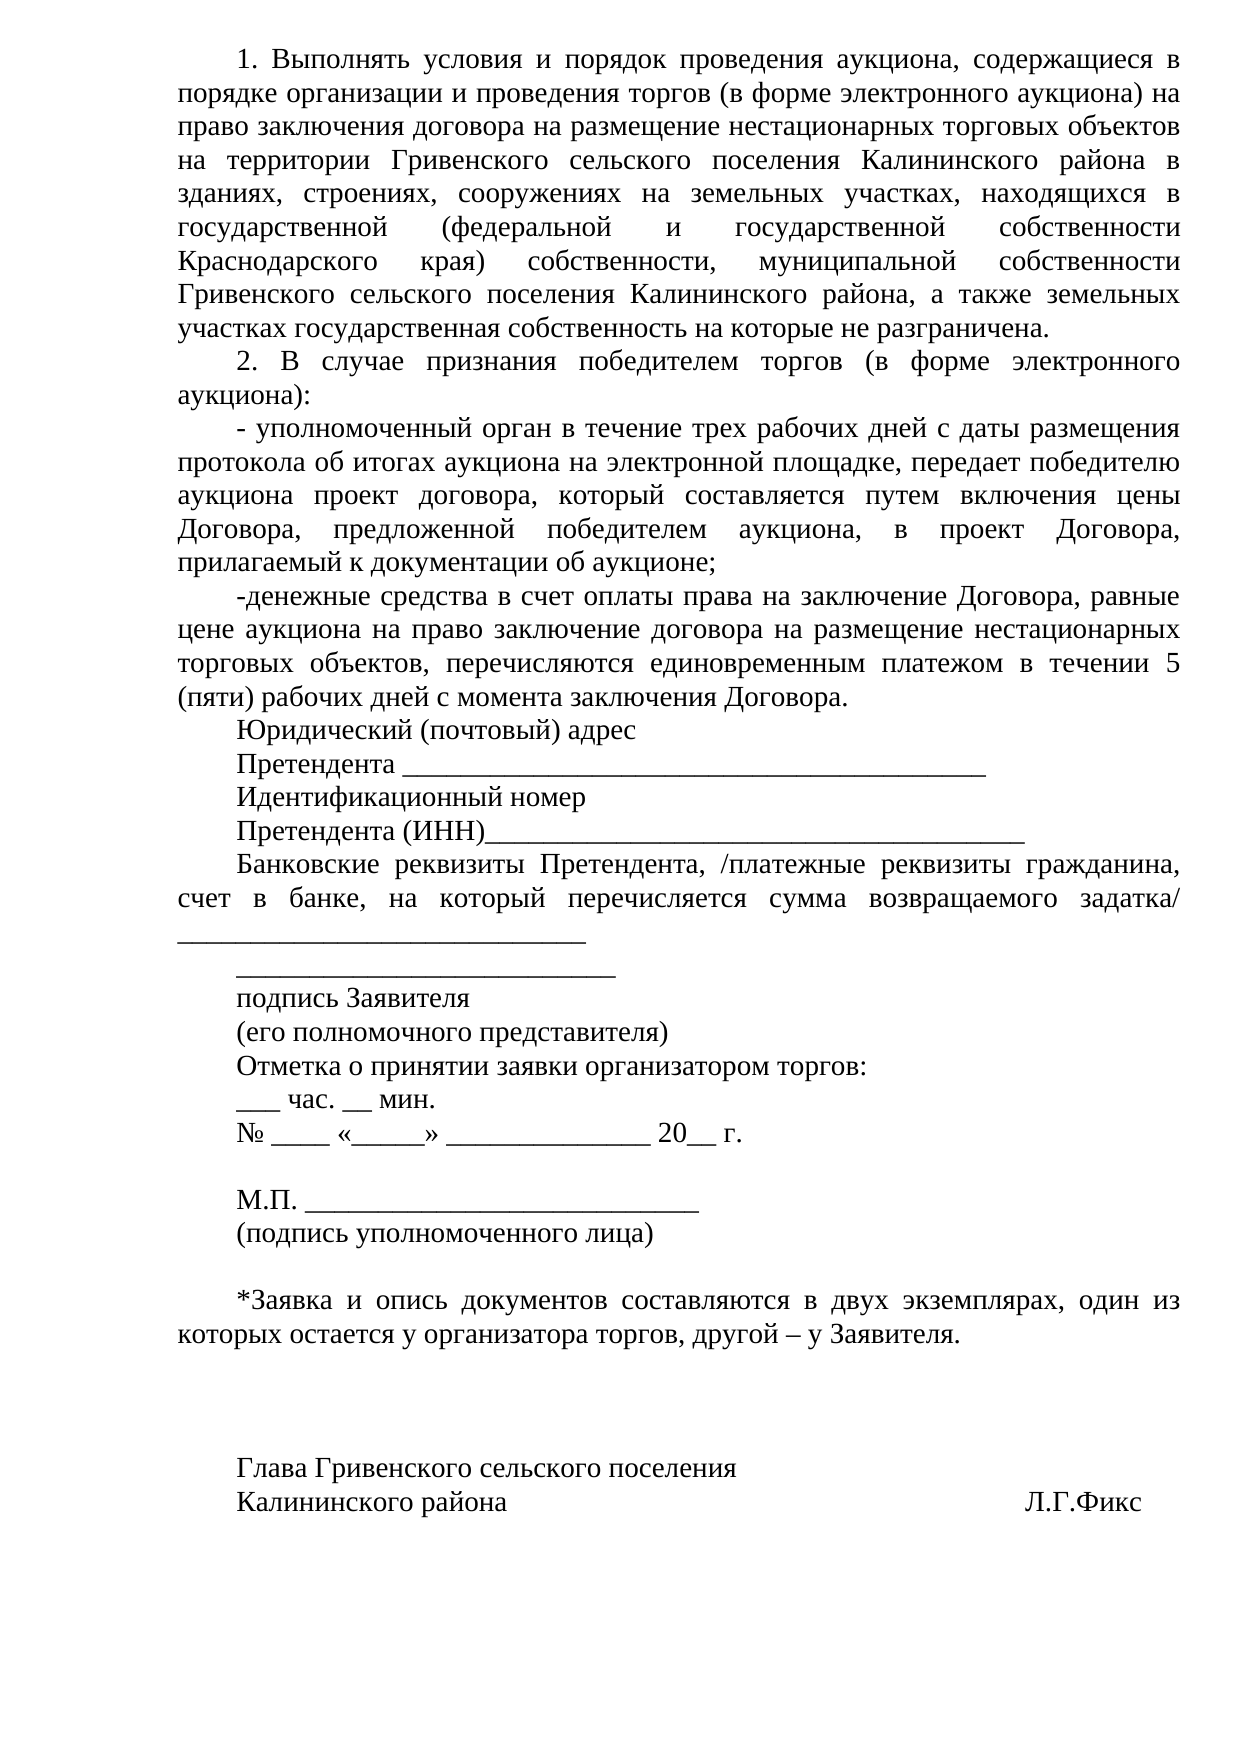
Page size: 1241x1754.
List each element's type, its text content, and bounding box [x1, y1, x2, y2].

text Идентификационный номер [177, 779, 1181, 813]
text - уполномоченный орган в течение трех рабочих дней с даты размещения протокола об итогах аукциона на электронной площадке, передает победителю аукциона проект договора, который составляется путем включения цены Договора, предложенной победителем аукциона, в проект Договора, прилагаемый к документации об аукционе; [177, 410, 1181, 578]
text № ____ «_____» ______________ 20__ г. [177, 1115, 1181, 1148]
text Глава Гривенского сельского поселения [177, 1450, 1181, 1484]
text Калининского района Л.Г.Фикс [177, 1484, 1181, 1517]
text (подпись уполномоченного лица) [177, 1215, 1181, 1249]
text Отметка о принятии заявки организатором торгов: [177, 1048, 1181, 1081]
text (его полномочного представителя) [177, 1014, 1181, 1048]
text Претендента (ИНН)_____________________________________ [177, 813, 1181, 846]
text Претендента ________________________________________ [177, 746, 1181, 779]
text 1. Выполнять условия и порядок проведения аукциона, содержащиеся в порядке организации и проведения торгов (в форме электронного аукциона) на право заключения договора на размещение нестационарных торговых объектов на территории Гривенского сельского поселения Калининского района в зданиях, строениях, сооружениях на земельных участках, находящихся в государственной (федеральной и государственной собственности Краснодарского края) собственности, муниципальной собственности Гривенского сельского поселения Калининского района, а также земельных участках государственная собственность на которые не разграничена. [177, 41, 1181, 343]
text *Заявка и опись документов составляются в двух экземплярах, один из которых остается у организатора торгов, другой – у Заявителя. [177, 1282, 1181, 1349]
text Банковские реквизиты Претендента, /платежные реквизиты гражданина, счет в банке, на который перечисляется сумма возвращаемого задатка/ ____________________________ [177, 846, 1181, 947]
text ___ час. __ мин. [177, 1081, 1181, 1115]
text -денежные средства в счет оплаты права на заключение Договора, равные цене аукциона на право заключение договора на размещение нестационарных торговых объектов, перечисляются единовременным платежом в течении 5 (пяти) рабочих дней с момента заключения Договора. [177, 578, 1181, 712]
text М.П. ___________________________ [177, 1182, 1181, 1215]
text подпись Заявителя [177, 981, 1181, 1014]
text __________________________ [177, 947, 1181, 981]
text 2. В случае признания победителем торгов (в форме электронного аукциона): [177, 343, 1181, 410]
text Юридический (почтовый) адрес [177, 712, 1181, 746]
